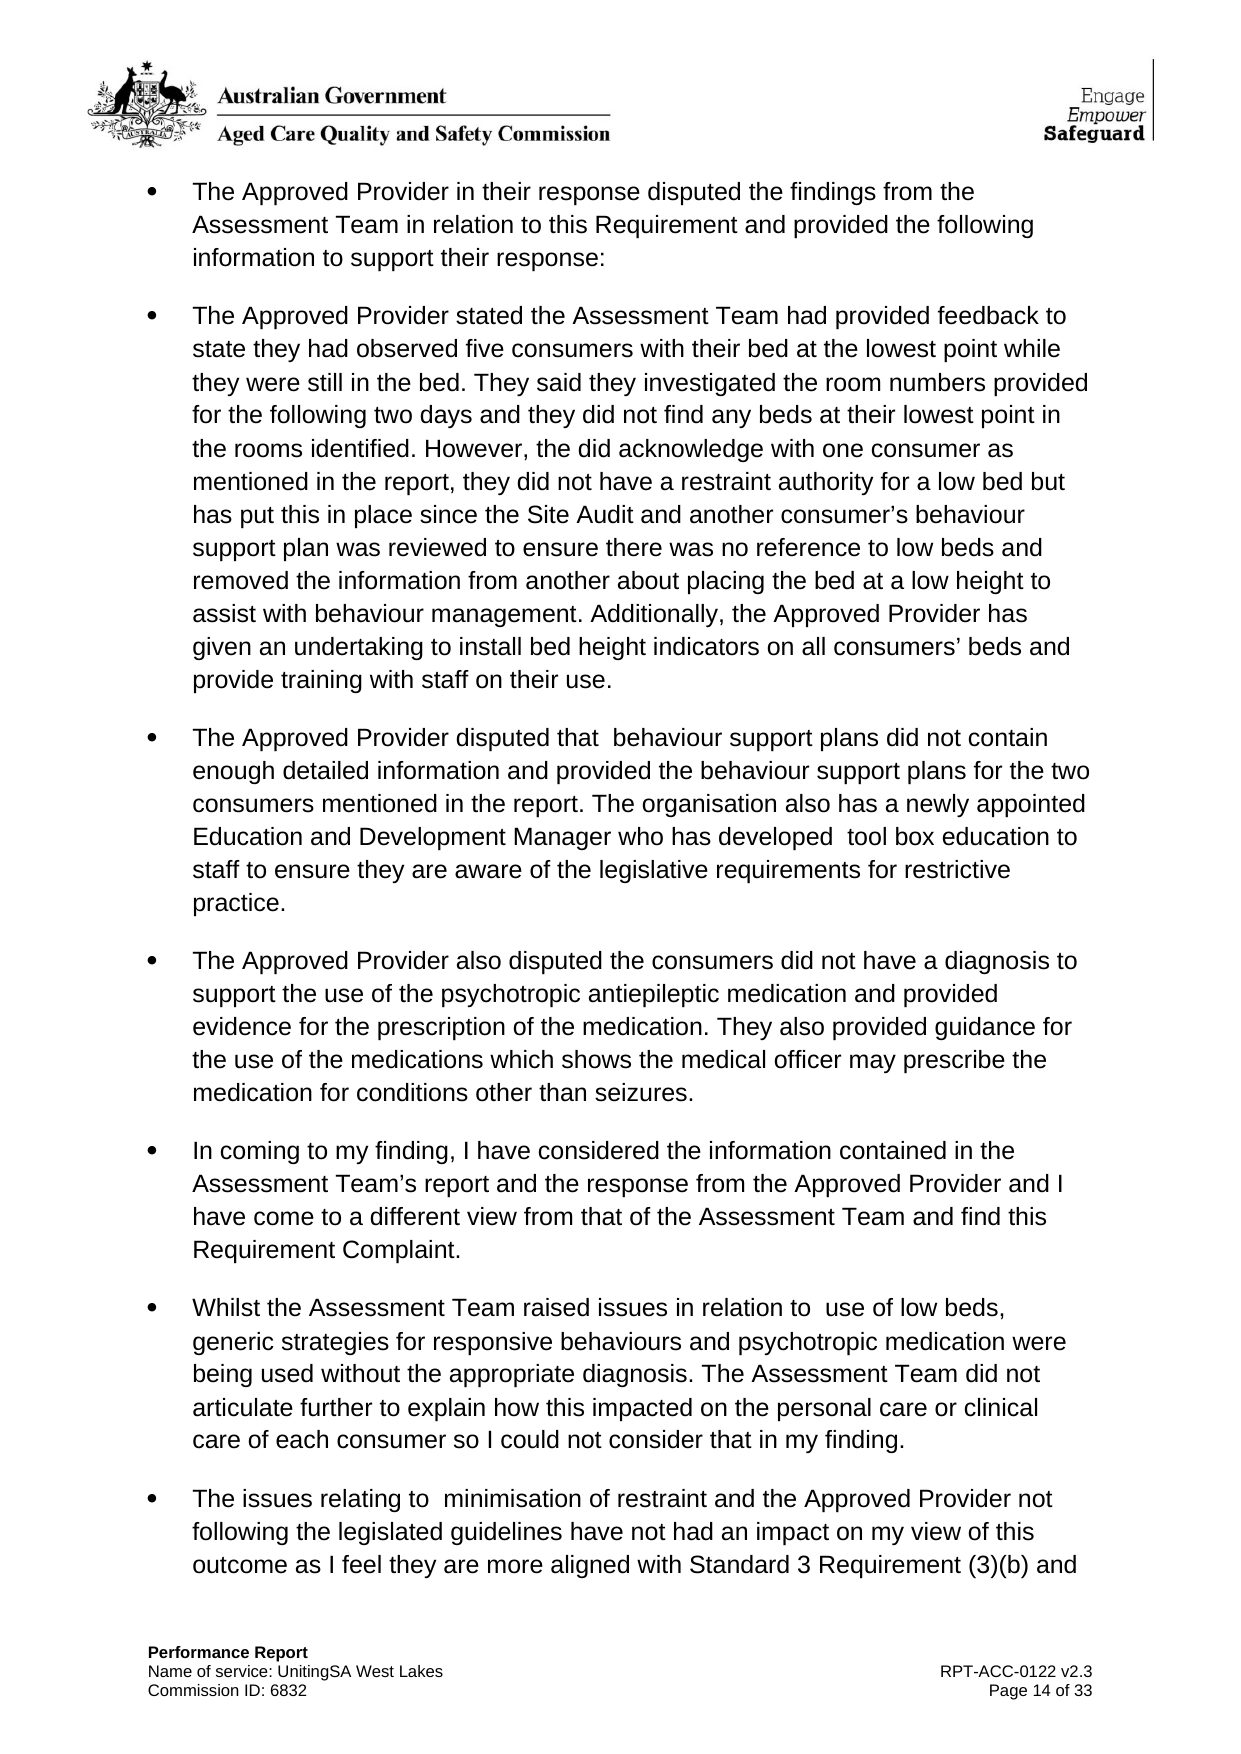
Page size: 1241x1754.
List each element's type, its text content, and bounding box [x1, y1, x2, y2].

list Whilst the Assessment Team raised issues in relation to use of low beds, generic strategies for responsive behaviours and psychotropic medication were being used without the appropriate diagnosis. The Assessment Team did not articulate further to explain how this impacted on the personal care or clinical care of each consumer so I could not consider that in my finding. [148, 1293, 1092, 1454]
picture [1, 0, 1241, 169]
list In coming to my finding, I have considered the information contained in the Assessment Team’s report and the response from the Approved Provider and I have come to a different view from that of the Assessment Team and find this Requirement Complaint. [148, 1136, 1092, 1264]
list The Approved Provider also disputed the consumers did not have a diagnosis to support the use of the psychotropic antiepileptic medication and provided evidence for the prescription of the medication. They also provided guidance for the use of the medications which shows the medical officer may prescribe the medication for conditions other than seizures. [148, 946, 1092, 1107]
list The Approved Provider in their response disputed the findings from the Assessment Team in relation to this Requirement and provided the following information to support their response: [148, 177, 1092, 272]
list The Approved Provider disputed that behaviour support plans did not contain enough detailed information and provided the behaviour support plans for the two consumers mentioned in the report. The organisation also has a newly appointed Education and Development Manager who has developed tool box education to staff to ensure they are aware of the legislative requirements for restrictive practice. [148, 723, 1092, 917]
list The Approved Provider stated the Assessment Team had provided feedback to state they had observed five consumers with their bed at the lowest point while they were still in the bed. They said they investigated the room numbers provided for the following two days and they did not find any beds at their lowest point in the rooms identified. However, the did acknowledge with one consumer as mentioned in the report, they did not have a restraint authority for a low bed but has put this in place since the Site Audit and another consumer’s behaviour support plan was reviewed to ensure there was no reference to low beds and removed the information from another about placing the bed at a low height to assist with behaviour management. Additionally, the Approved Provider has given an undertaking to install bed height indicators on all consumers’ beds and provide training with staff on their use. [148, 301, 1092, 693]
